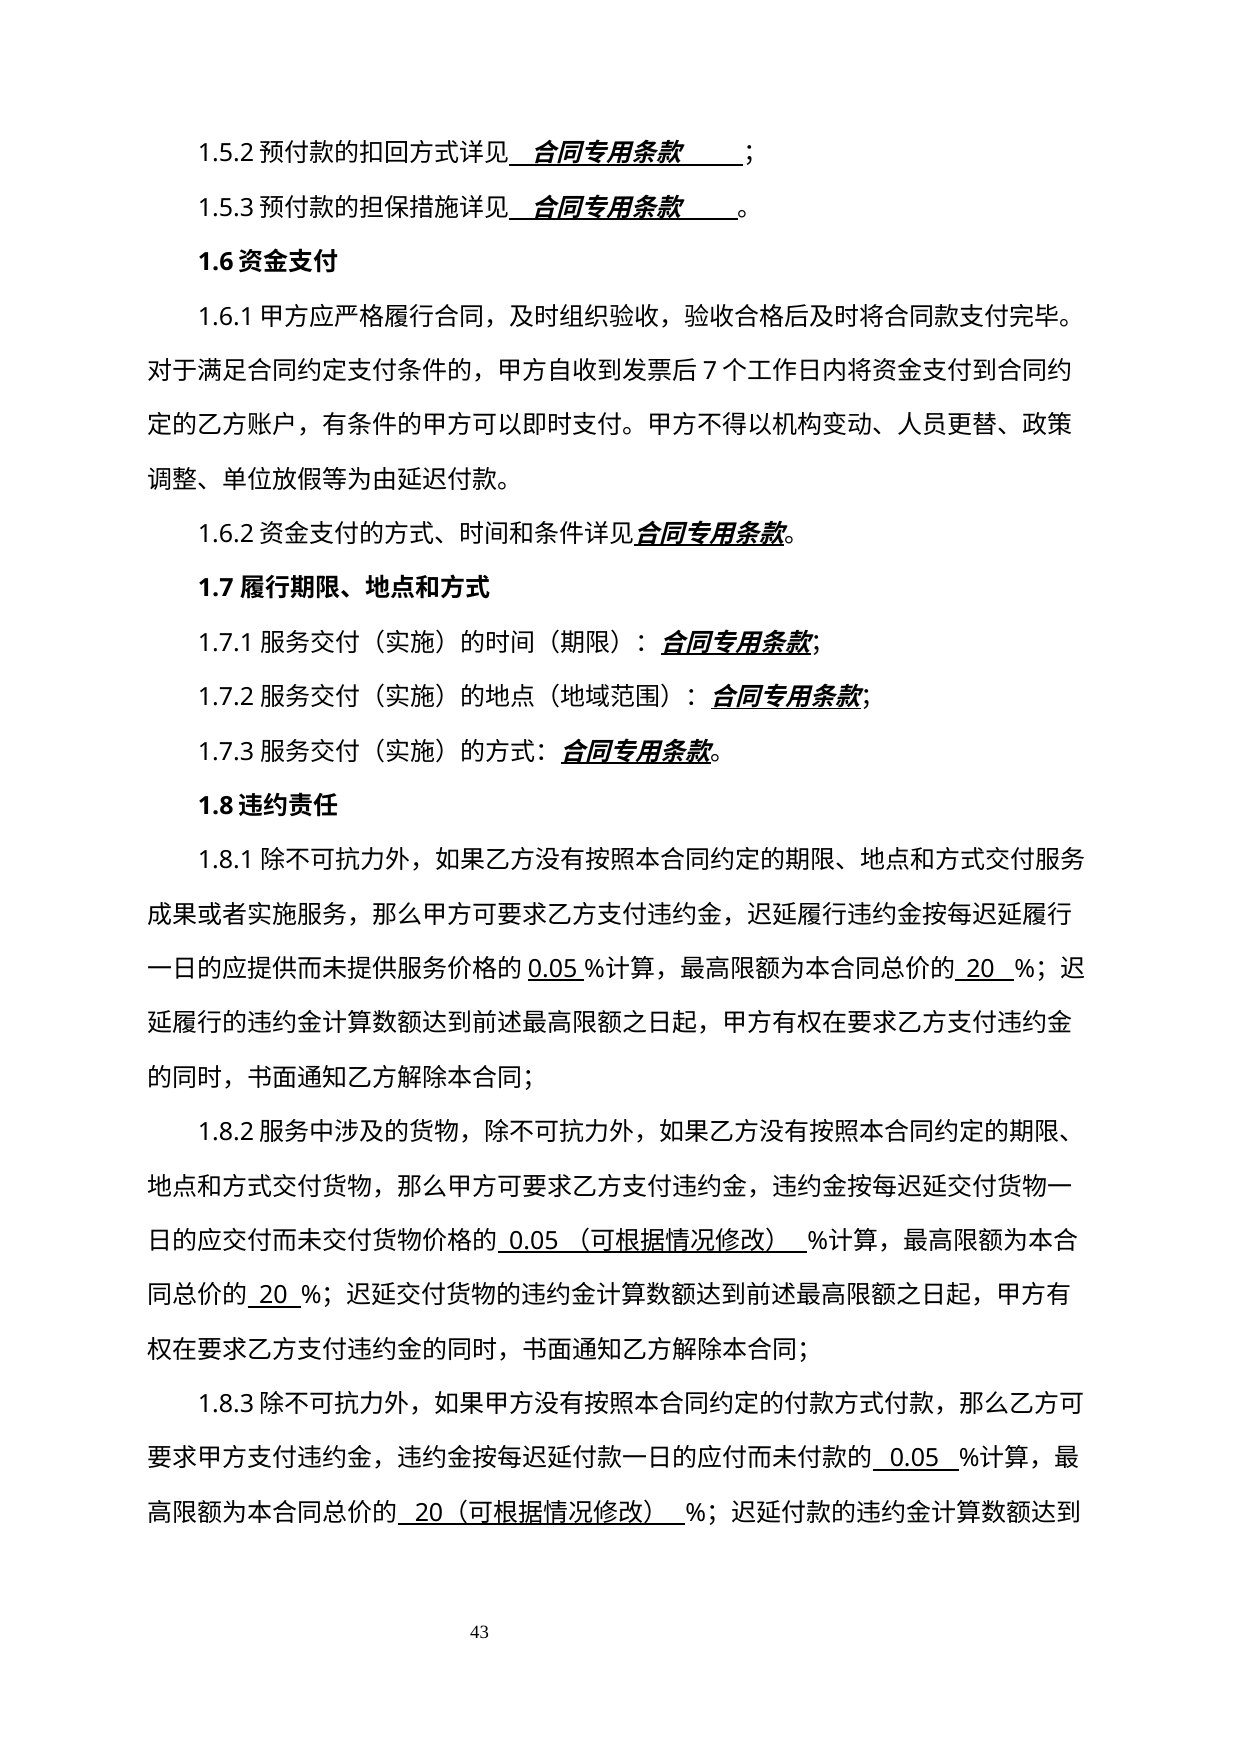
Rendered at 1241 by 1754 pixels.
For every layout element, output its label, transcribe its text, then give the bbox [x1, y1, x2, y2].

text 1.7.2 服务交付（实施）的地点（地域范围）：合同专用条款； [148, 677, 1092, 713]
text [148, 1383, 1092, 1528]
text 1.7 履行期限、地点和方式 [148, 568, 1092, 604]
text 1.8.2服务中涉及的货物，除不可抗力外，如果乙方没有按照本合同约定的期限、地点和方式交付货物，那么甲方可要求乙方支付违约金，违约金按每迟延交付货物一日的应交付而未交付货物价格的 0.05 （可根据情况修改） %计算，最高限额为本合同总价的 20 %；迟延交付货物的违约金计算数额达到前述最高限额之日起，甲方有权在要求乙方支付违约金的同时，书面通知乙方解除本合同； [148, 1112, 1092, 1365]
text 1.6资金支付 [148, 242, 1092, 278]
text 1.8违约责任 [148, 785, 1092, 822]
text 1.6.1甲方应严格履行合同，及时组织验收，验收合格后及时将合同款支付完毕。对于满足合同约定支付条件的，甲方自收到发票后7个工作日内将资金支付到合同约定的乙方账户，有条件的甲方可以即时支付。甲方不得以机构变动、人员更替、政策调整、单位放假等为由延迟付款。 [148, 296, 1092, 495]
text 1.8.1 除不可抗力外，如果乙方没有按照本合同约定的期限、地点和方式交付服务成果或者实施服务，那么甲方可要求乙方支付违约金，迟延履行违约金按每迟延履行一日的应提供而未提供服务价格的0.05 %计算，最高限额为本合同总价的 20 %；迟延履行的违约金计算数额达到前述最高限额之日起，甲方有权在要求乙方支付违约金的同时，书面通知乙方解除本合同； [148, 840, 1092, 1093]
text 1.5.3预付款的担保措施详见 合同专用条款 。 [148, 187, 1092, 223]
text 1.5.2预付款的扣回方式详见 合同专用条款 ； [148, 133, 1092, 169]
text 1.7.1 服务交付（实施）的时间（期限）：合同专用条款； [148, 622, 1092, 658]
text 1.6.2资金支付的方式、时间和条件详见合同专用条款。 [148, 513, 1092, 550]
text 1.7.3 服务交付（实施）的方式：合同专用条款。 [148, 731, 1092, 767]
